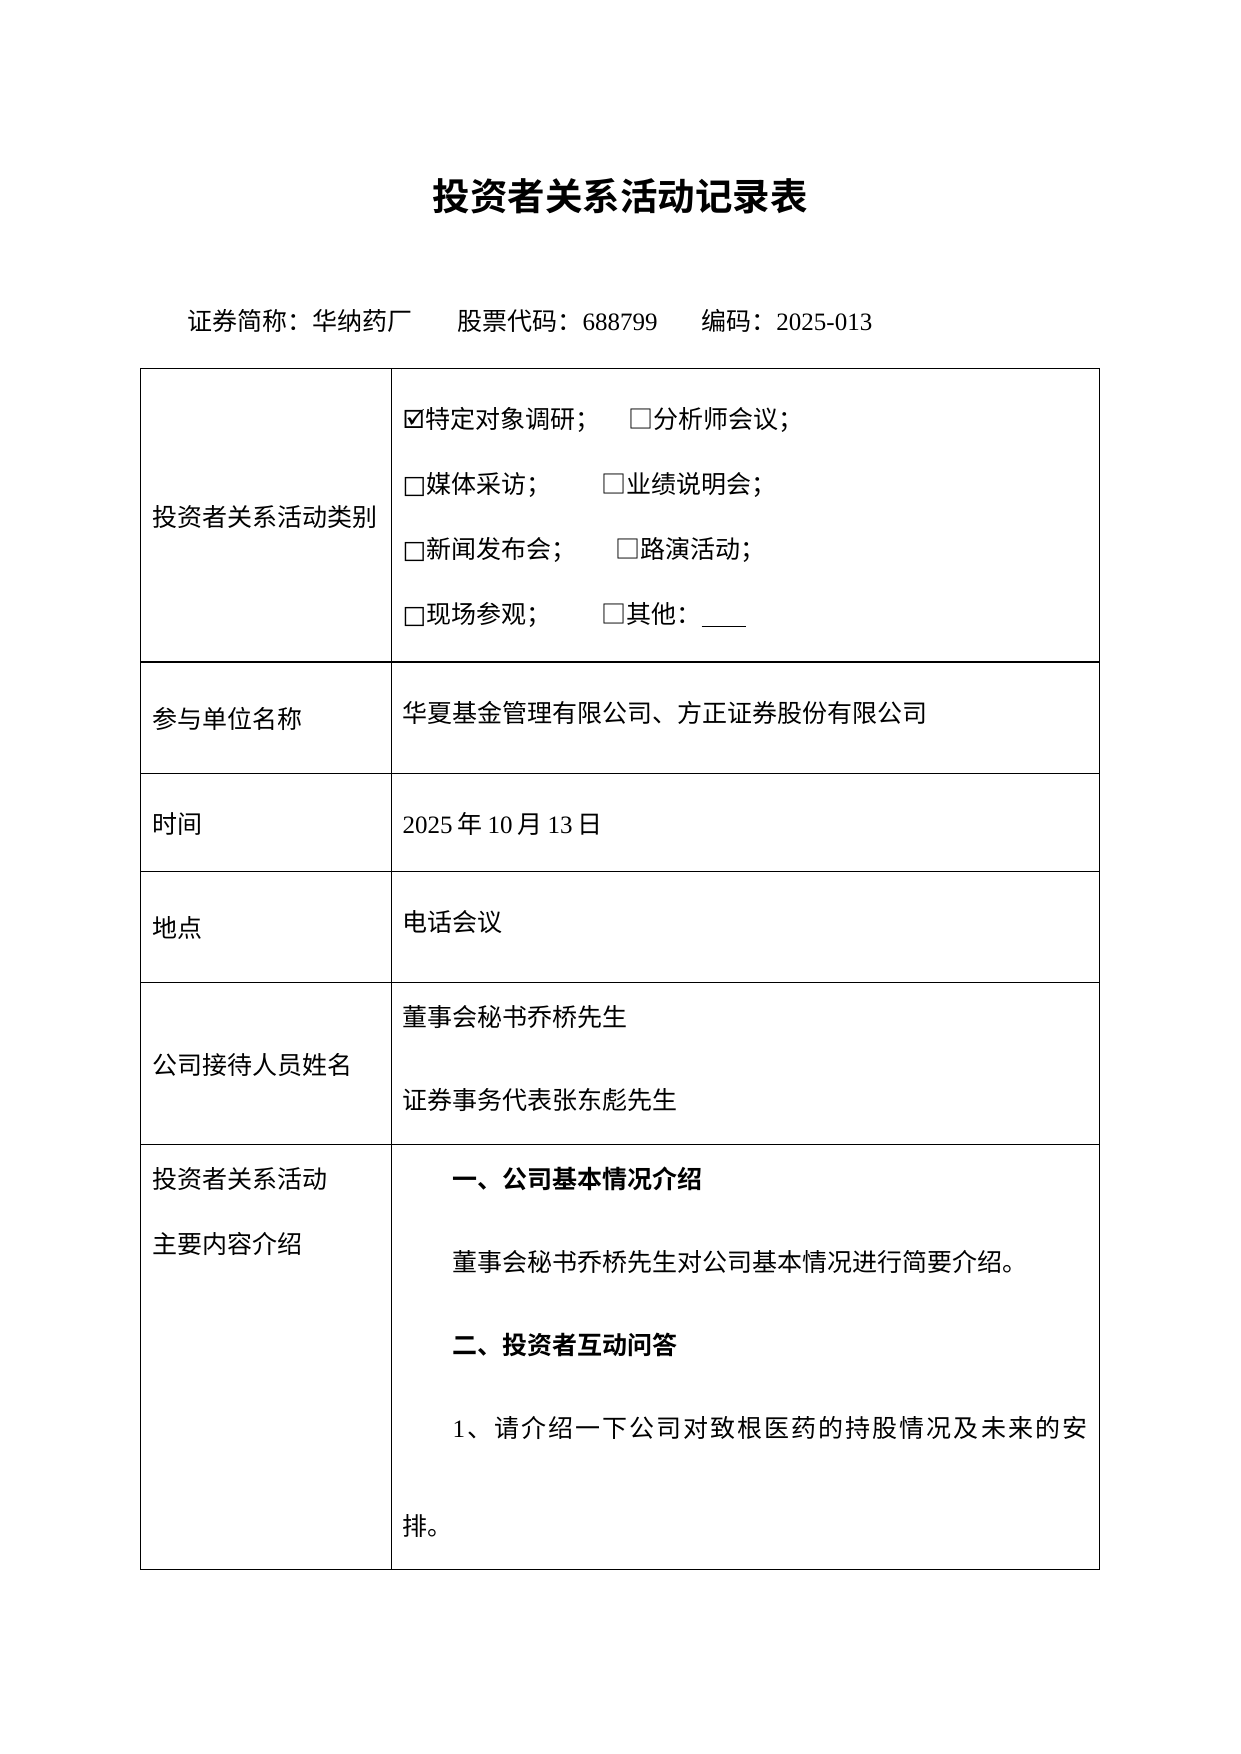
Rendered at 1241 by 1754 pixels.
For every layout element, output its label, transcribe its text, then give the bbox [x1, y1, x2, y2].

table_cell 董事会秘书乔桥先生 证券事务代表张东彪先生 [392, 983, 1099, 1144]
table_header 特定对象调研； □分析师会议； □媒体采访； □业绩说明会； □新闻发布会； □路演活动； □现场参观； □其他： [392, 369, 1099, 661]
table_cell 华夏基金管理有限公司、方正证券股份有限公司 [392, 663, 1099, 772]
table_cell 地点 [141, 872, 391, 982]
table_cell 投资者关系活动 主要内容介绍 [141, 1145, 391, 1569]
table_cell 时间 [141, 774, 391, 871]
text 投资者关系活动记录表 [187, 162, 1053, 227]
table_header 投资者关系活动类别 [141, 369, 391, 661]
text 证券简称：华纳药厂 股票代码：688799 编码：2025-013 [187, 287, 1053, 352]
table_cell 2025年10月13日 [392, 774, 1099, 871]
table_cell 参与单位名称 [141, 663, 391, 772]
table_cell 电话会议 [392, 872, 1099, 982]
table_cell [392, 1145, 1099, 1569]
table_cell 公司接待人员姓名 [141, 983, 391, 1144]
